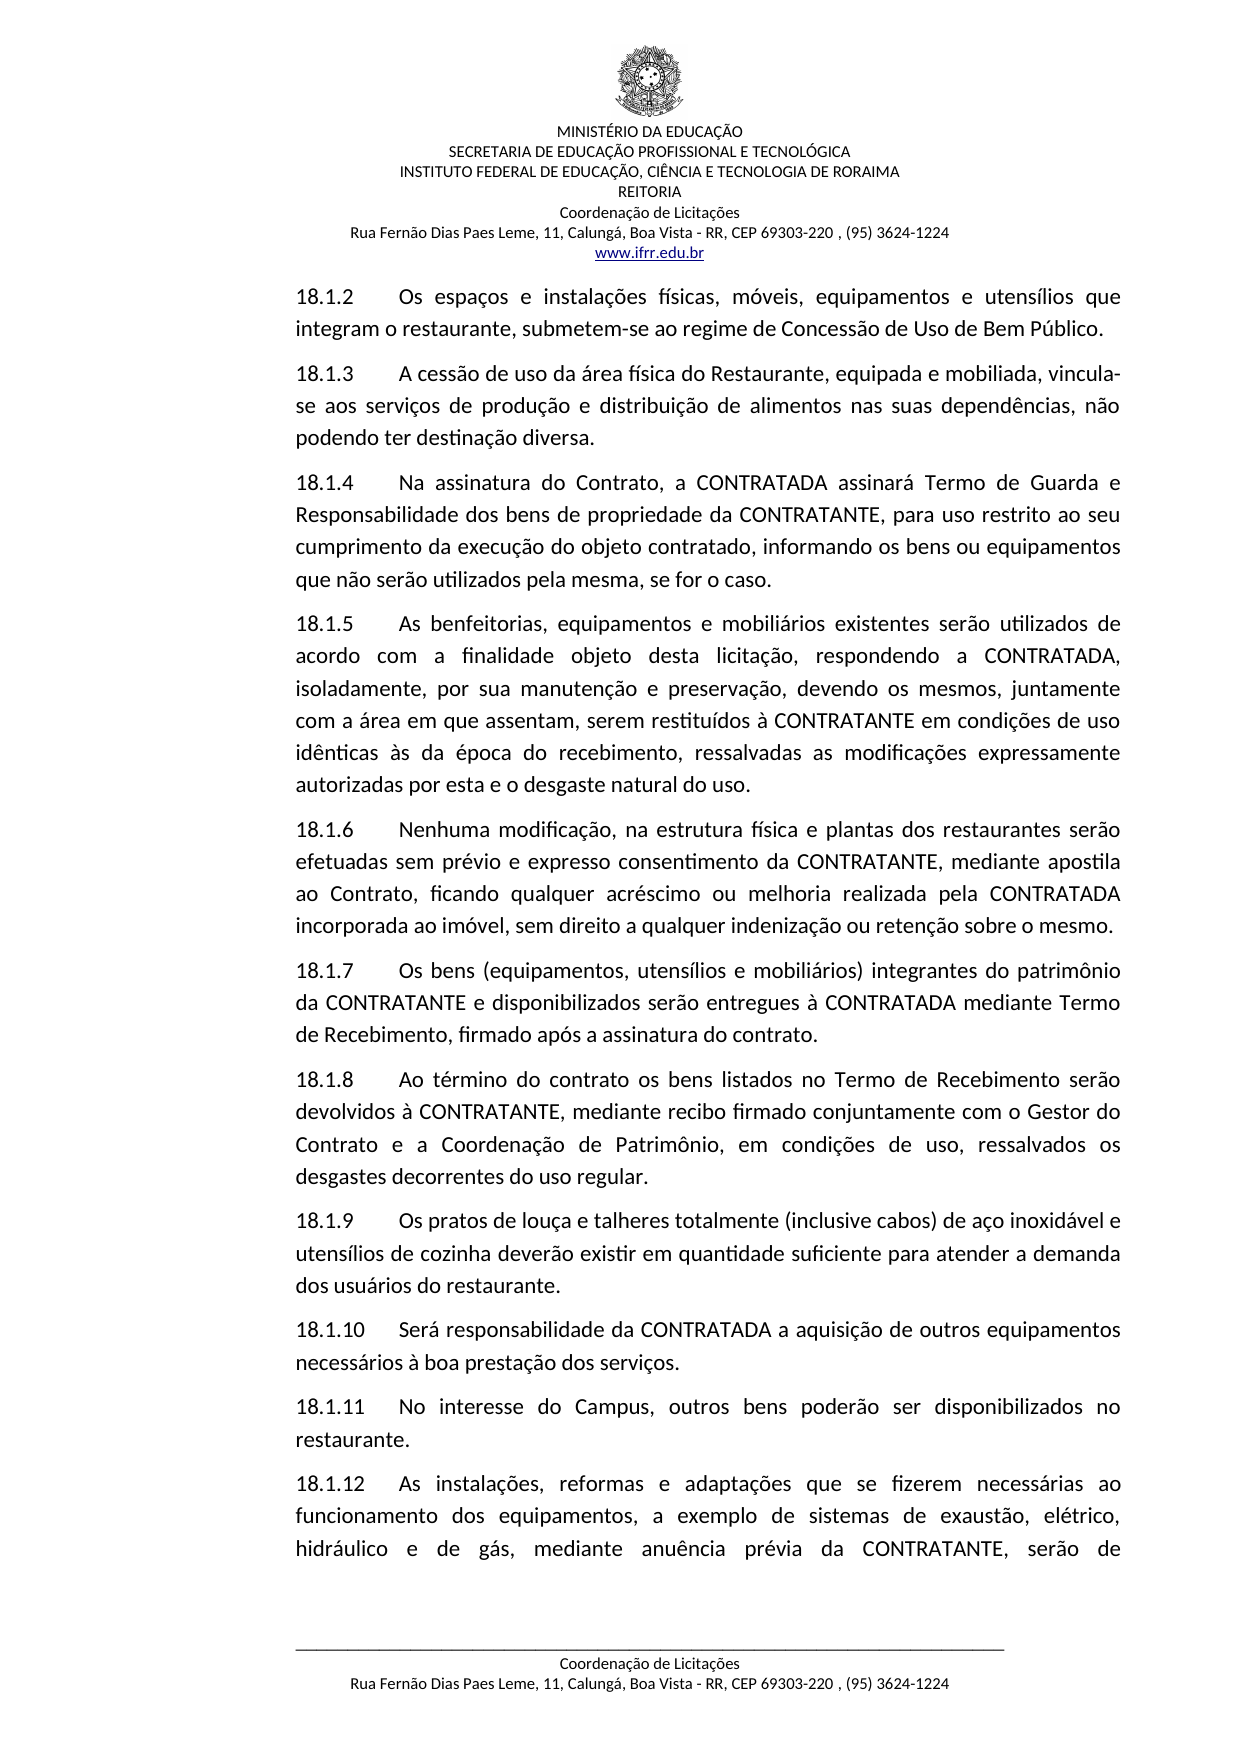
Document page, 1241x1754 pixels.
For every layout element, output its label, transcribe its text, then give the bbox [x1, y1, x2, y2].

list As benfeitorias, equipamentos e mobiliários existentes serão utilizados de acordo com a finalidade objeto desta licitação, respondendo a CONTRATADA, isoladamente, por sua manutenção e preservação, devendo os mesmos, juntamente com a área em que assentam, serem restituídos à CONTRATANTE em condições de uso idênticas às da época do recebimento, ressalvadas as modificações expressamente autorizadas por esta e o desgaste natural do uso. [295, 609, 1122, 798]
list Os pratos de louça e talheres totalmente (inclusive cabos) de aço inoxidável e utensílios de cozinha deverão existir em quantidade suficiente para atender a demanda dos usuários do restaurante. [295, 1207, 1122, 1299]
list Ao término do contrato os bens listados no Termo de Recebimento serão devolvidos à CONTRATANTE, mediante recibo firmado conjuntamente com o Gestor do Contrato e a Coordenação de Patrimônio, em condições de uso, ressalvados os desgastes decorrentes do uso regular. [295, 1065, 1122, 1190]
list A cessão de uso da área física do Restaurante, equipada e mobiliada, vincula-se aos serviços de produção e distribuição de alimentos nas suas dependências, não podendo ter destinação diversa. [295, 359, 1122, 451]
list Na assinatura do Contrato, a CONTRATADA assinará Termo de Guarda e Responsabilidade dos bens de propriedade da CONTRATANTE, para uso restrito ao seu cumprimento da execução do objeto contratado, informando os bens ou equipamentos que não serão utilizados pela mesma, se for o caso. [295, 468, 1122, 593]
list Nenhuma modificação, na estrutura física e plantas dos restaurantes serão efetuadas sem prévio e expresso consentimento da CONTRATANTE, mediante apostila ao Contrato, ficando qualquer acréscimo ou melhoria realizada pela CONTRATADA incorporada ao imóvel, sem direito a qualquer indenização ou retenção sobre o mesmo. [295, 815, 1122, 939]
list Será responsabilidade da CONTRATADA a aquisição de outros equipamentos necessários à boa prestação dos serviços. [295, 1316, 1122, 1376]
list Os bens (equipamentos, utensílios e mobiliários) integrantes do patrimônio da CONTRATANTE e disponibilizados serão entregues à CONTRATADA mediante Termo de Recebimento, firmado após a assinatura do contrato. [295, 956, 1122, 1049]
list No interesse do Campus, outros bens poderão ser disponibilizados no restaurante. [295, 1392, 1122, 1453]
picture [611, 44, 688, 121]
list Os espaços e instalações físicas, móveis, equipamentos e utensílios que integram o restaurante, submetem-se ao regime de Concessão de Uso de Bem Público. [295, 282, 1122, 342]
